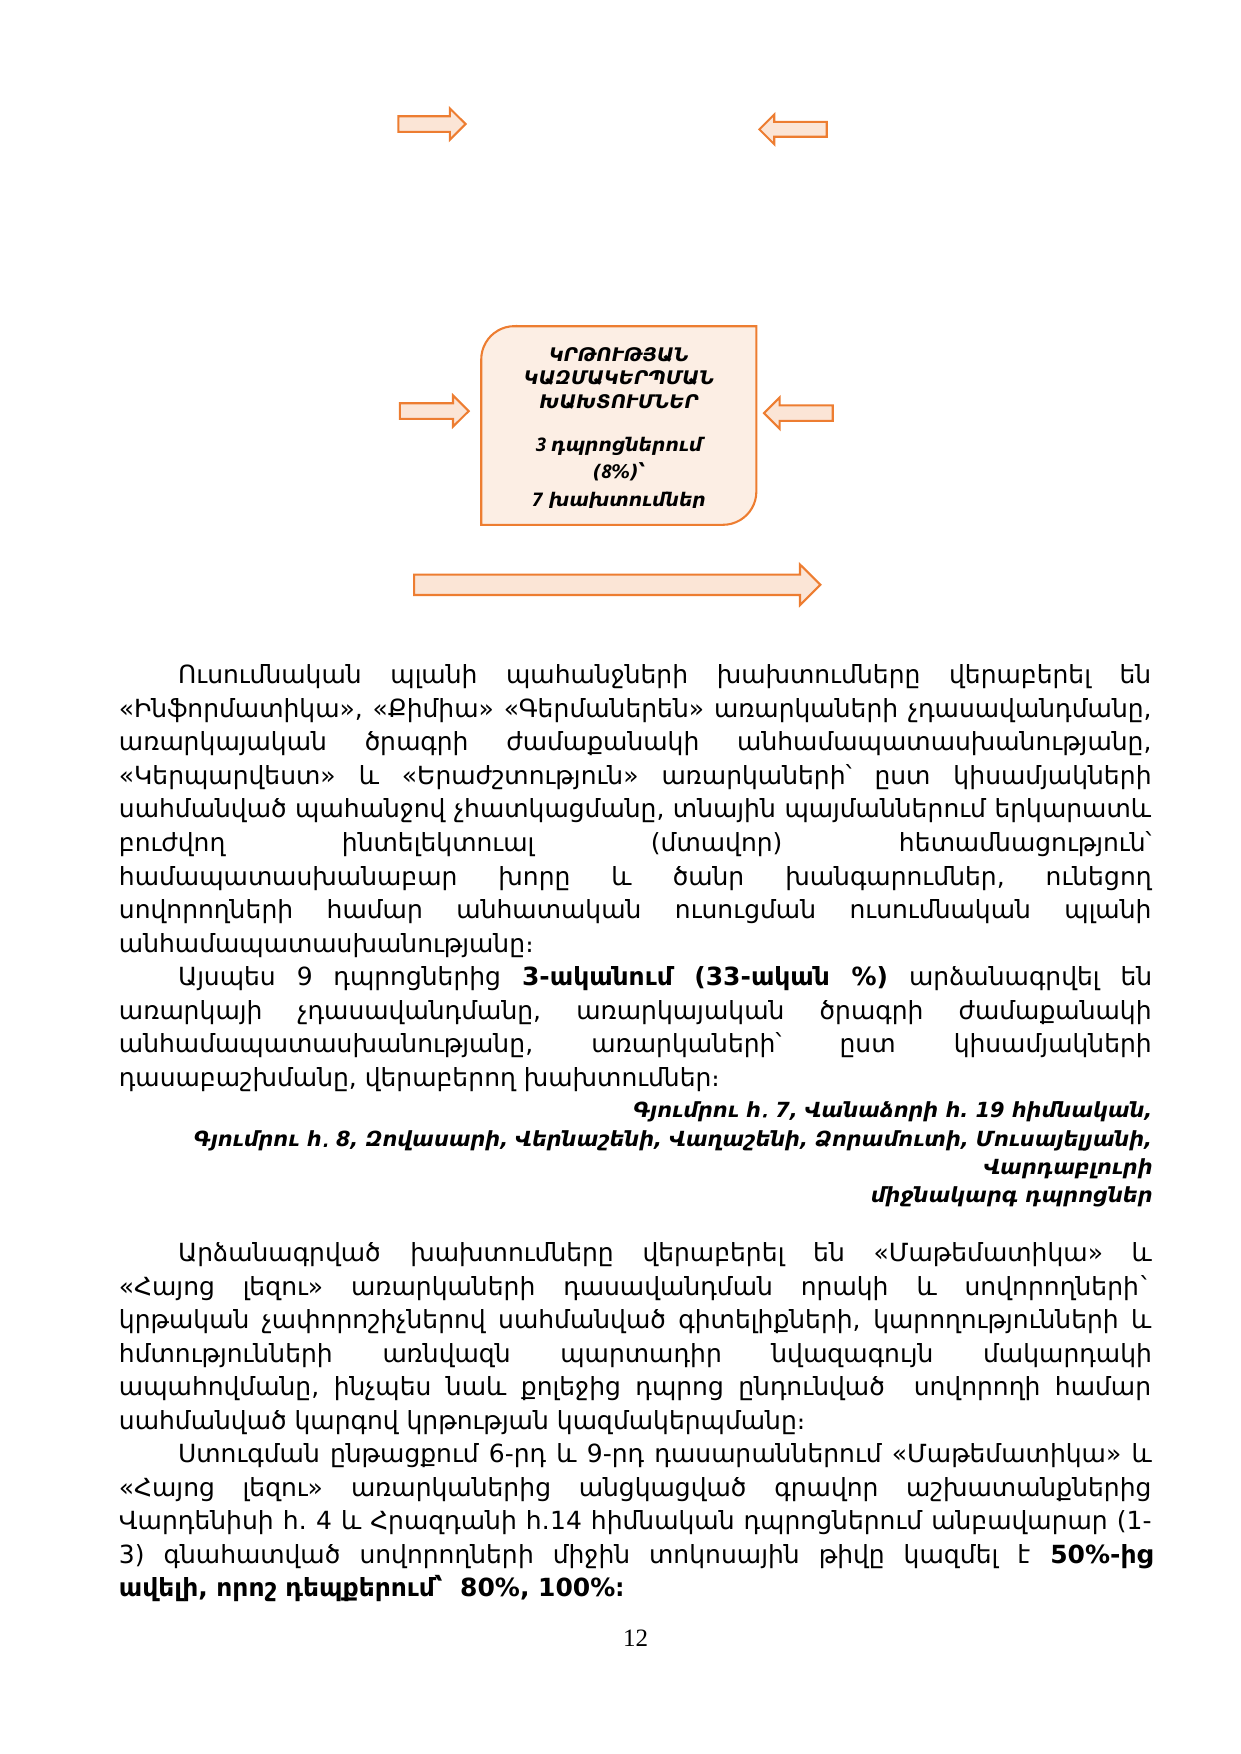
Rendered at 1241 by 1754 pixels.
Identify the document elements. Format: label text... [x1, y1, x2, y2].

text Ուսումնական պլանի պահանջների խախտումները վերաբերել են «Ինֆորմատիկա», «Քիմիա» «Գերմաներեն» առարկաների չդասավանդմանը, առարկայական ծրագրի ժամաքանակի անհամապատասխանությանը, «Կերպարվեստ» և «Երաժշտություն» առարկաների՝ ըստ կիսամյակների սահմանված պահանջով չհատկացմանը, տնային պայմաններում երկարատև բուժվող ինտելեկտուալ (մտավոր) հետամնացություն՝ համապատասխանաբար խորը և ծանր խանգարումներ, ունեցող սովորողների համար անհատական ուսուցման ուսումնական պլանի անհամապատասխանությանը։ [119, 660, 1152, 958]
text Արձանագրված խախտումները վերաբերել են «Մաթեմատիկա» և «Հայոց լեզու» առարկաների դասավանդման որակի և սովորողների` կրթական չափորոշիչներով սահմանված գիտելիքների, կարողությունների և հմտությունների առնվազն պարտադիր նվազագույն մակարդակի ապահովմանը, ինչպես նաև քոլեջից դպրոց ընդունված սովորողի համար սահմանված կարգով կրթության կազմակերպմանը։ [119, 1238, 1152, 1435]
text Ստուգման ընթացքում 6-րդ և 9-րդ դասարաններում «Մաթեմատիկա» և «Հայոց լեզու» առարկաներից անցկացված գրավոր աշխատանքներից Վարդենիսի հ․ 4 և Հրազդանի հ․14 հիմնական դպրոցներում անբավարար (1-3) գնահատված սովորողների միջին տոկոսային թիվը կազմել է 50%-ից ավելի, որոշ դեպքերում՝ 80%, 100%։ [119, 1439, 1152, 1603]
text Այսպես 9 դպրոցներից 3-ականում (33-ական %) արձանագրվել են առարկայի չդասավանդմանը, առարկայական ծրագրի ժամաքանակի անհամապատասխանությանը, առարկաների՝ ըստ կիսամյակների դասաբաշխմանը, վերաբերող խախտումներ։ [119, 962, 1152, 1092]
text Գյումրու հ․ 8, Զովասարի, Վերնաշենի, Վաղաշենի, Ձորամուտի, Մուսայելյանի, Վարդաբլուրի [119, 1126, 1152, 1179]
text Գյումրու հ․ 7, Վանաձորի հ. 19 հիմնական, [119, 1096, 1152, 1122]
text միջնակարգ դպրոցներ [119, 1183, 1152, 1207]
